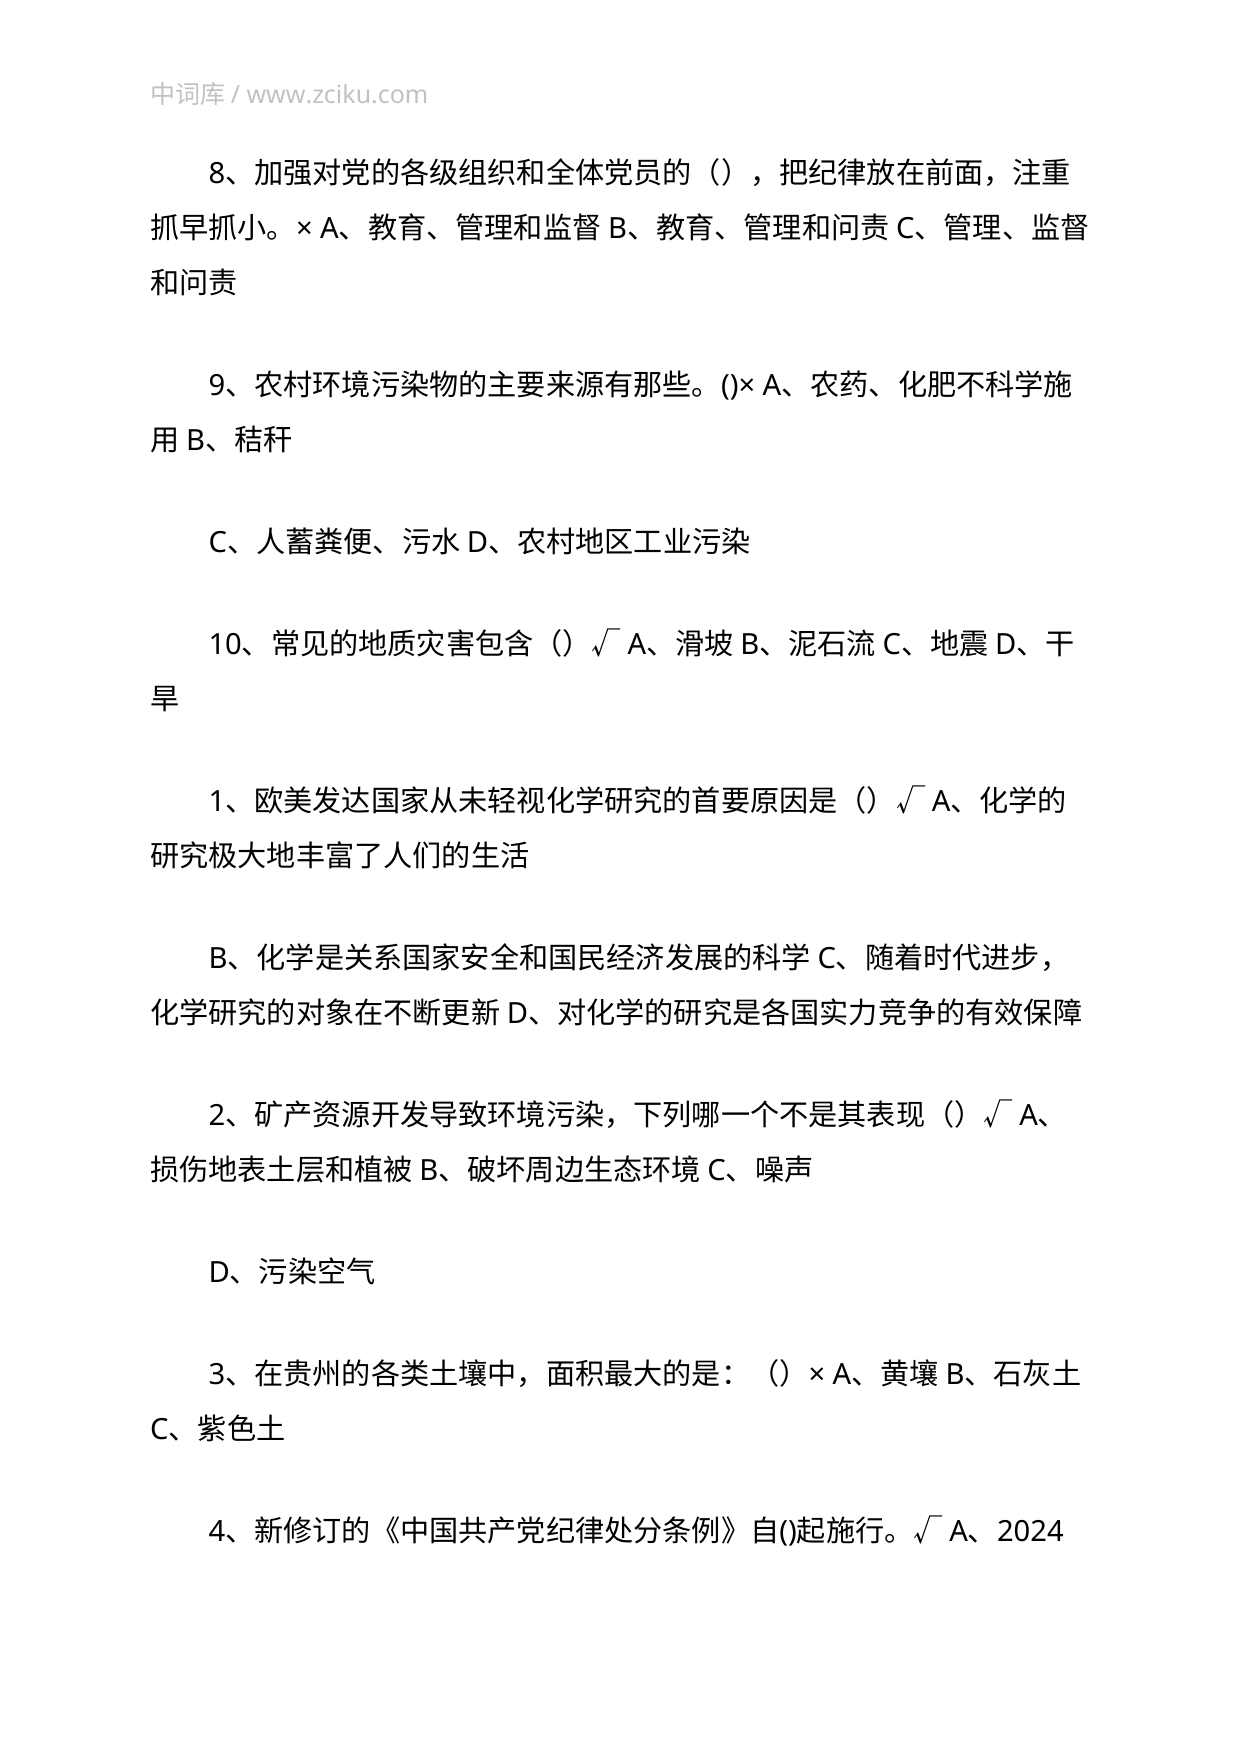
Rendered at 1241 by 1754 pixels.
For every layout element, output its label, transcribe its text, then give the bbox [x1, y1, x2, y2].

text 2、矿产资源开发导致环境污染，下列哪一个不是其表现（）√ A、损伤地表土层和植被 B、破坏周边生态环境 C、噪声 [150, 1091, 1090, 1189]
text 8、加强对党的各级组织和全体党员的（），把纪律放在前面，注重抓早抓小。× A、教育、管理和监督 B、教育、管理和问责 C、管理、监督和问责 [150, 150, 1090, 302]
text C、人蓄粪便、污水 D、农村地区工业污染 [150, 519, 1090, 561]
text D、污染空气 [150, 1248, 1090, 1291]
text B、化学是关系国家安全和国民经济发展的科学 C、随着时代进步，化学研究的对象在不断更新 D、对化学的研究是各国实力竞争的有效保障 [150, 934, 1090, 1032]
text 3、在贵州的各类土壤中，面积最大的是：（）× A、黄壤 B、石灰土 C、紫色土 [150, 1350, 1090, 1448]
text 10、常见的地质灾害包含（）√ A、滑坡 B、泥石流 C、地震 D、干旱 [150, 621, 1090, 718]
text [150, 1507, 1090, 1549]
text 9、农村环境污染物的主要来源有那些。()× A、农药、化肥不科学施用 B、秸秆 [150, 362, 1090, 459]
text 1、欧美发达国家从未轻视化学研究的首要原因是（）√ A、化学的研究极大地丰富了人们的生活 [150, 777, 1090, 875]
